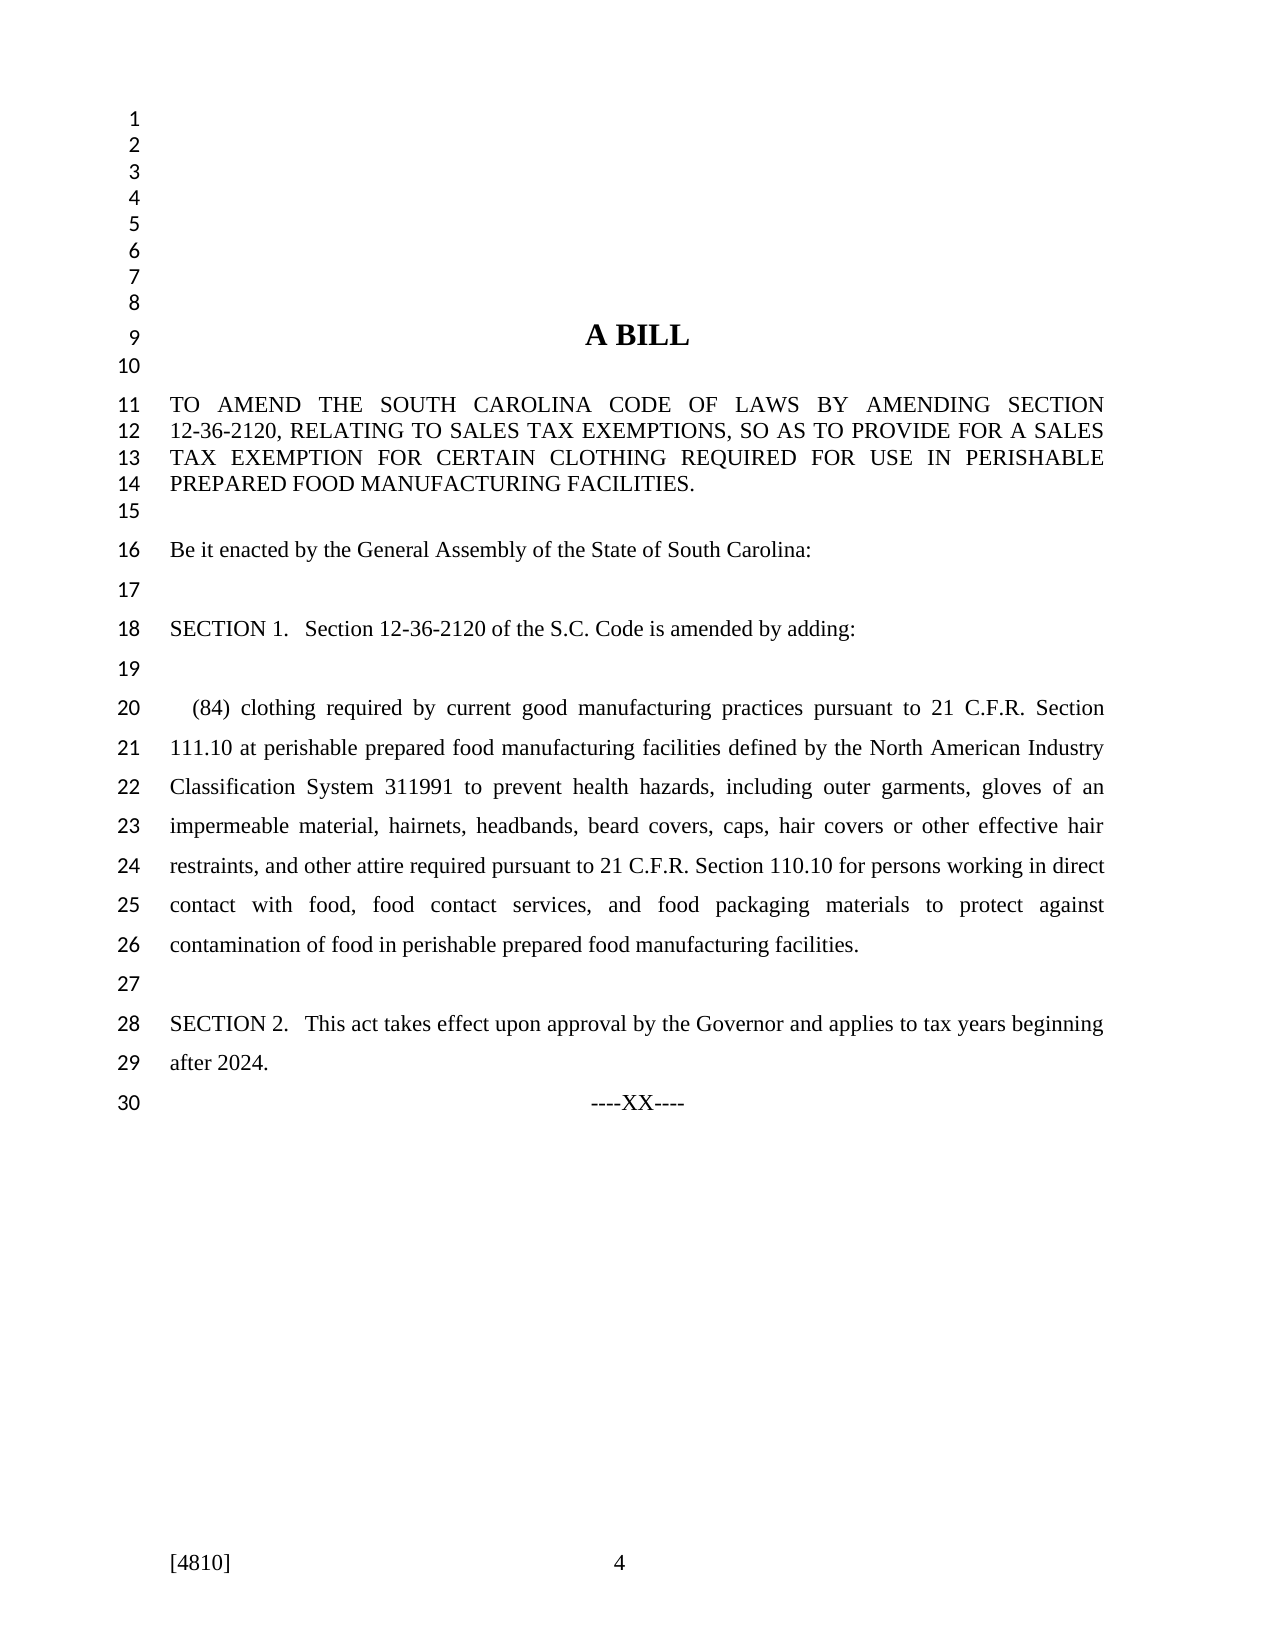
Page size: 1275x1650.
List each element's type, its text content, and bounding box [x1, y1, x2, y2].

text SECTION 1. Section 12‑36‑2120 of the S.C. Code is amended by adding: [169, 615, 1106, 641]
text Be it enacted by the General Assembly of the State of South Carolina: [169, 536, 1106, 562]
text SECTION 2. This act takes effect upon approval by the Governor and applies to tax years beginning after 2024. [169, 1010, 1106, 1076]
text A bill [169, 316, 1106, 352]
text (84) clothing required by current good manufacturing practices pursuant to 21 C.F.R. Section 111.10 at perishable prepared food manufacturing facilities defined by the North American Industry Classification System 311991 to prevent health hazards, including outer garments, gloves of an impermeable material, hairnets, headbands, beard covers, caps, hair covers or other effective hair restraints, and other attire required pursuant to 21 C.F.R. Section 110.10 for persons working in direct contact with food, food contact services, and food packaging materials to protect against contamination of food in perishable prepared food manufacturing facilities. [169, 694, 1106, 957]
text ----XX---- [169, 1089, 1106, 1115]
